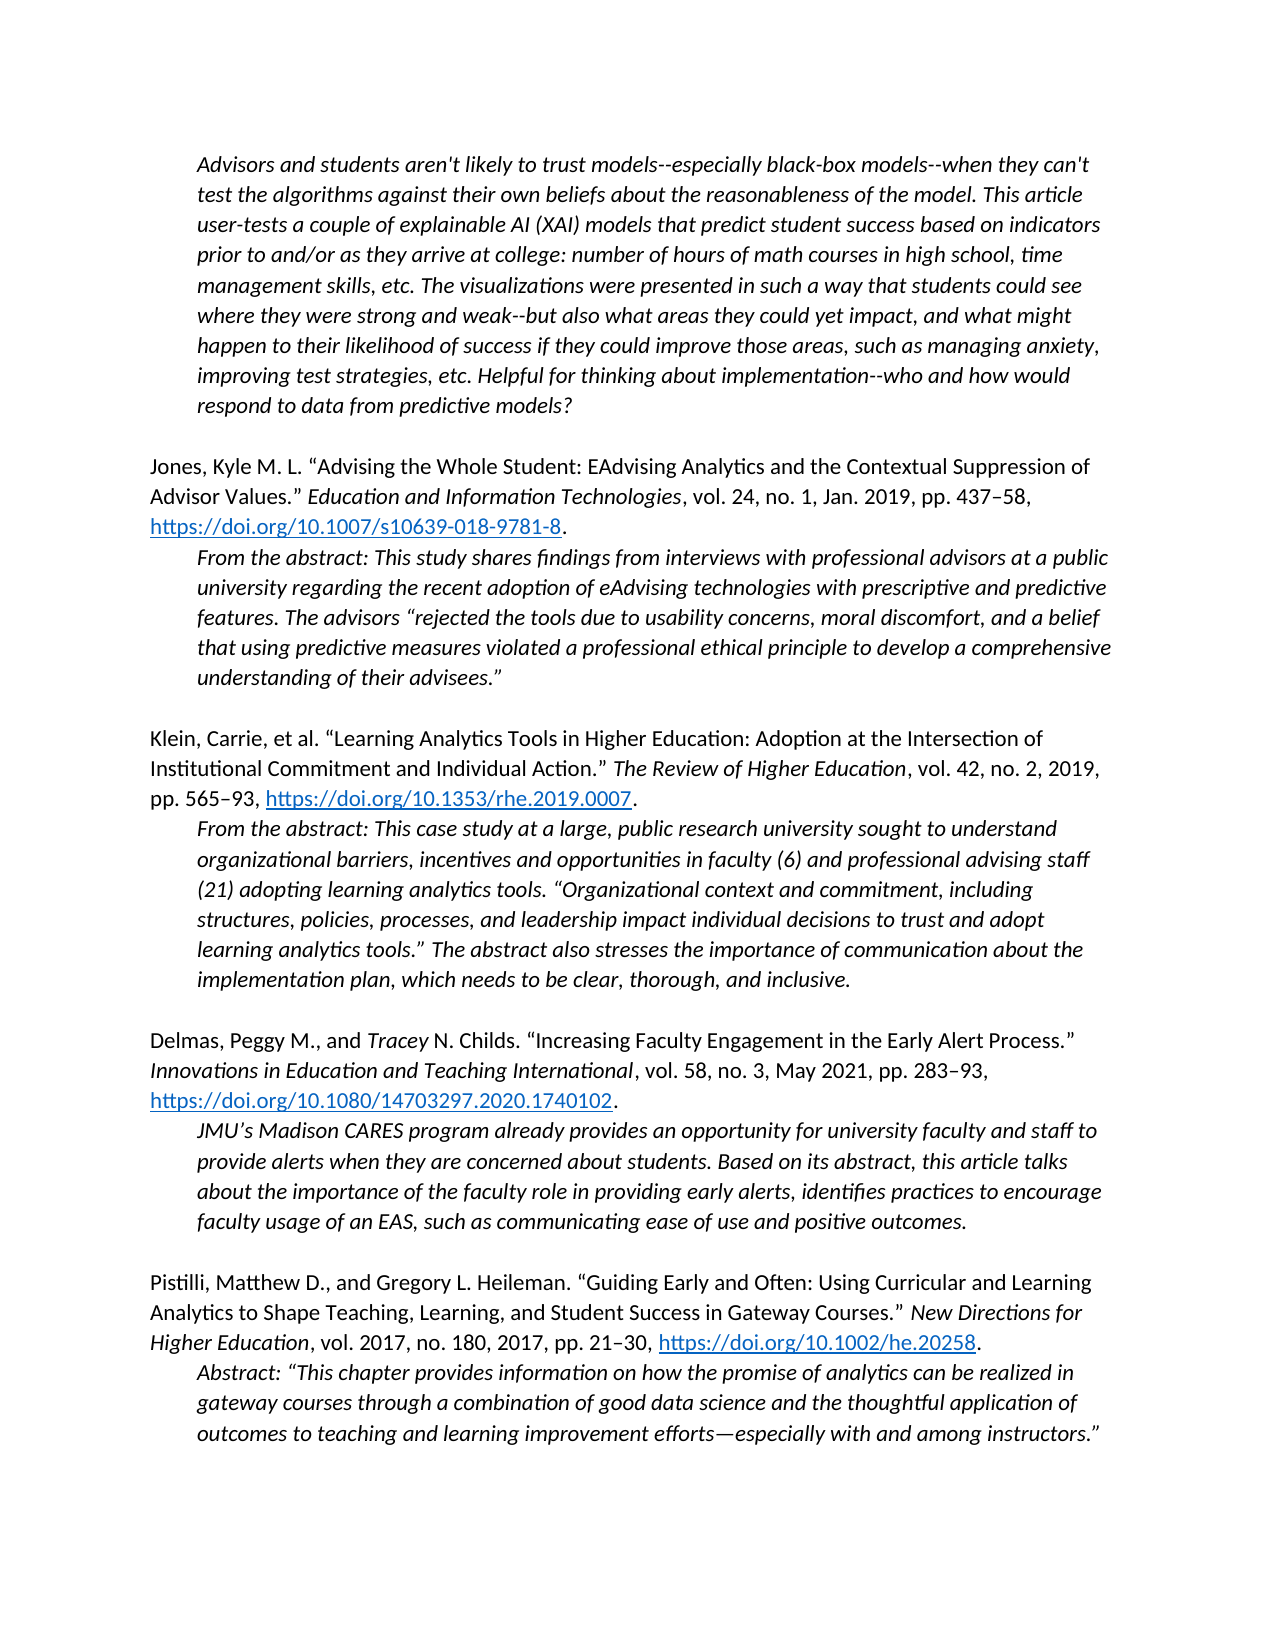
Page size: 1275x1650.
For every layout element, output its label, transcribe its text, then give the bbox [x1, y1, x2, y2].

text Abstract: “This chapter provides information on how the promise of analytics can be realized in gateway courses through a combination of good data science and the thoughtful application of outcomes to teaching and learning improvement efforts—especially with and among instructors.” [197, 1358, 1125, 1447]
text JMU’s Madison CARES program already provides an opportunity for university faculty and staff to provide alerts when they are concerned about students. Based on its abstract, this article talks about the importance of the faculty role in providing early alerts, identifies practices to encourage faculty usage of an EAS, such as communicating ease of use and positive outcomes. [197, 1117, 1125, 1235]
text Klein, Carrie, et al. “Learning Analytics Tools in Higher Education: Adoption at the Intersection of Institutional Commitment and Individual Action.” The Review of Higher Education, vol. 42, no. 2, 2019, pp. 565–93, https://doi.org/10.1353/rhe.2019.0007. [150, 724, 1125, 812]
text From the abstract: This study shares findings from interviews with professional advisors at a public university regarding the recent adoption of eAdvising technologies with prescriptive and predictive features. The advisors “rejected the tools due to usability concerns, moral discomfort, and a belief that using predictive measures violated a professional ethical principle to develop a comprehensive understanding of their advisees.” [197, 543, 1125, 692]
text From the abstract: This case study at a large, public research university sought to understand organizational barriers, incentives and opportunities in faculty (6) and professional advising staff (21) adopting learning analytics tools. “Organizational context and commitment, including structures, policies, processes, and leadership impact individual decisions to trust and adopt learning analytics tools.” The abstract also stresses the importance of communication about the implementation plan, which needs to be clear, thorough, and inclusive. [197, 814, 1125, 994]
text Advisors and students aren't likely to trust models--especially black-box models--when they can't test the algorithms against their own beliefs about the reasonableness of the model. This article user-tests a couple of explainable AI (XAI) models that predict student success based on indicators prior to and/or as they arrive at college: number of hours of math courses in high school, time management skills, etc. The visualizations were presented in such a way that students could see where they were strong and weak--but also what areas they could yet impact, and what might happen to their likelihood of success if they could improve those areas, such as managing anxiety, improving test strategies, etc. Helpful for thinking about implementation--who and how would respond to data from predictive models? [197, 150, 1125, 420]
text Jones, Kyle M. L. “Advising the Whole Student: EAdvising Analytics and the Contextual Suppression of Advisor Values.” Education and Information Technologies, vol. 24, no. 1, Jan. 2019, pp. 437–58, https://doi.org/10.1007/s10639-018-9781-8. [150, 452, 1125, 541]
text Pistilli, Matthew D., and Gregory L. Heileman. “Guiding Early and Often: Using Curricular and Learning Analytics to Shape Teaching, Learning, and Student Success in Gateway Courses.” New Directions for Higher Education, vol. 2017, no. 180, 2017, pp. 21–30, https://doi.org/10.1002/he.20258. [150, 1268, 1125, 1356]
text Delmas, Peggy M., and Tracey N. Childs. “Increasing Faculty Engagement in the Early Alert Process.” Innovations in Education and Teaching International, vol. 58, no. 3, May 2021, pp. 283–93, https://doi.org/10.1080/14703297.2020.1740102. [150, 1026, 1125, 1114]
